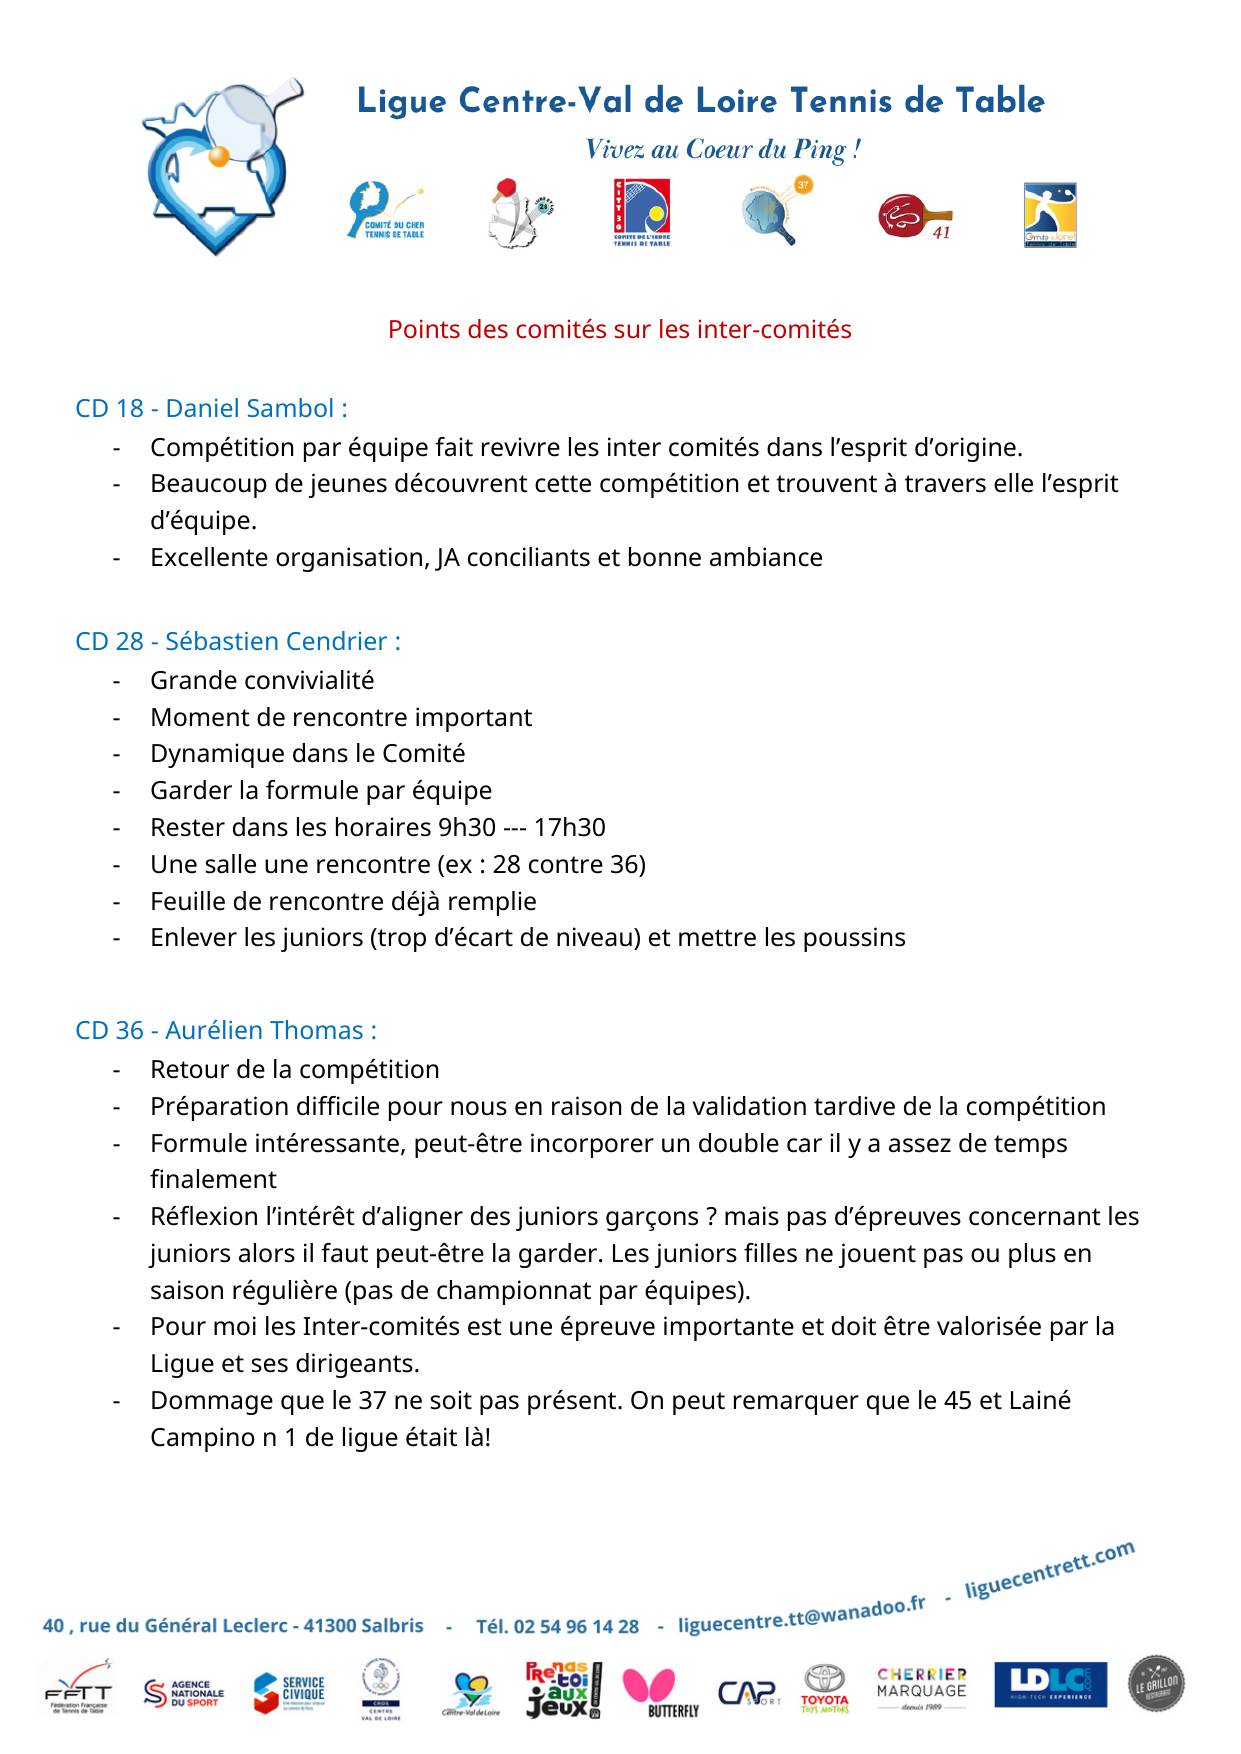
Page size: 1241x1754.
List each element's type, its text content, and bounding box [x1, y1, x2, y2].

list Dommage que le 37 ne soit pas présent. On peut remarquer que le 45 et Lainé Campino n 1 de ligue était là! [112, 1383, 1165, 1453]
text Points des comités sur les inter-comités [75, 312, 1165, 346]
list Excellente organisation, JA conciliants et bonne ambiance [112, 540, 1165, 574]
list Réflexion l’intérêt d’aligner des juniors garçons ? mais pas d’épreuves concernant les juniors alors il faut peut-être la garder. Les juniors filles ne jouent pas ou plus en saison régulière (pas de championnat par équipes). [112, 1199, 1165, 1306]
list Compétition par équipe fait revivre les inter comités dans l’esprit d’origine. [112, 429, 1165, 463]
list Feuille de rencontre déjà remplie [112, 883, 1165, 917]
list Dynamique dans le Comité [112, 736, 1165, 770]
list Beaucoup de jeunes découvrent cette compétition et trouvent à travers elle l’esprit d’équipe. [112, 466, 1165, 537]
picture [4, 1522, 1235, 1728]
text CD 28 - Sébastien Cendrier : [75, 623, 1165, 657]
picture [75, 75, 1166, 257]
list Pour moi les Inter-comités est une épreuve importante et doit être valorisée par la Ligue et ses dirigeants. [112, 1309, 1165, 1380]
list Retour de la compétition [112, 1052, 1165, 1086]
list Préparation difficile pour nous en raison de la validation tardive de la compétition [112, 1088, 1165, 1122]
list Formule intéressante, peut-être incorporer un double car il y a assez de temps finalement [112, 1125, 1165, 1196]
list Rester dans les horaires 9h30 --- 17h30 [112, 809, 1165, 844]
list Enlever les juniors (trop d’écart de niveau) et mettre les poussins [112, 920, 1165, 954]
list Une salle une rencontre (ex : 28 contre 36) [112, 846, 1165, 880]
text CD 18 - Daniel Sambol : [75, 390, 1165, 424]
list Grande convivialité [112, 662, 1165, 697]
text CD 36 - Aurélien Thomas : [75, 1012, 1165, 1047]
list Moment de rencontre important [112, 699, 1165, 733]
list Garder la formule par équipe [112, 773, 1165, 807]
